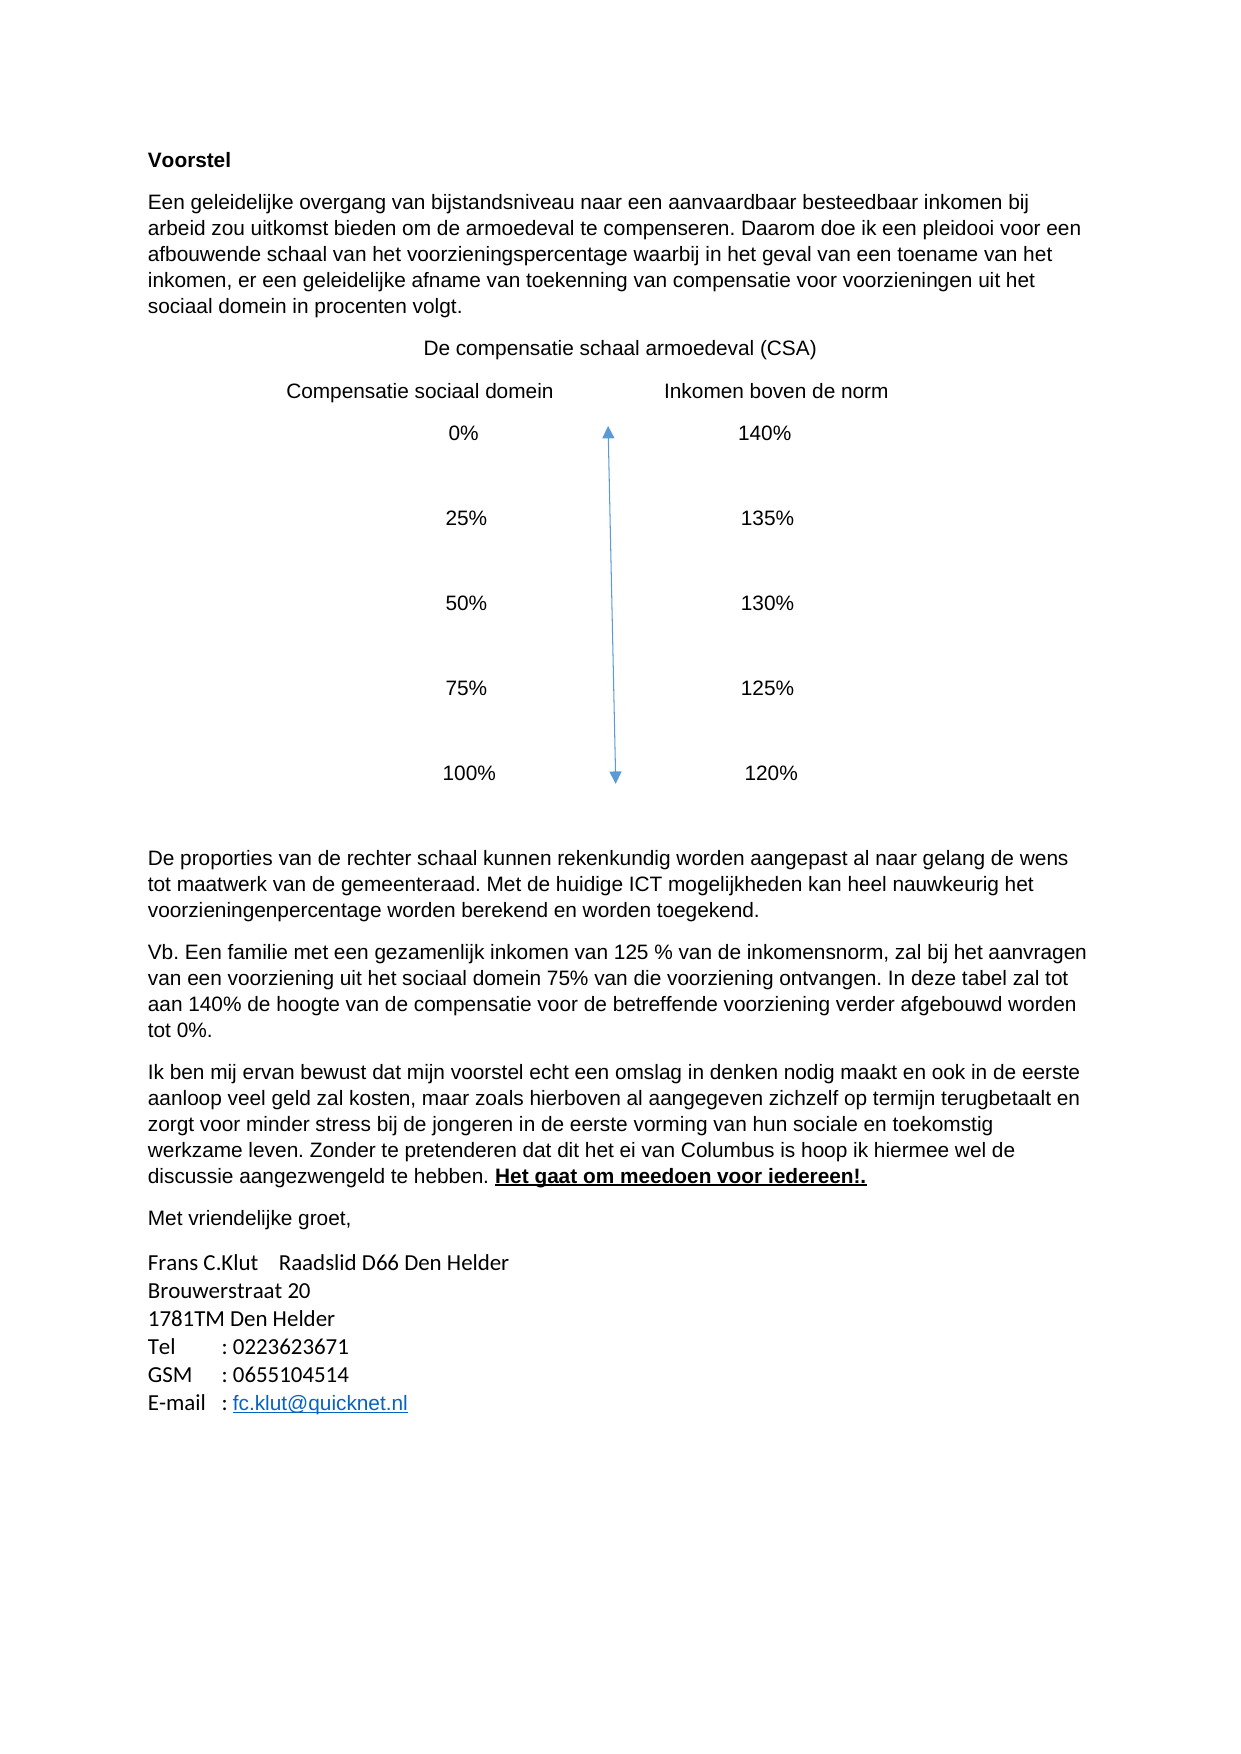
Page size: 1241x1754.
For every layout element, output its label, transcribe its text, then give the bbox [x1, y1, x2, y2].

text E-mail : fc.klut@quicknet.nl [148, 1388, 1093, 1417]
text 75% 125% [614, 676, 1093, 700]
text Voorstel [148, 148, 1093, 172]
text 25% 135% [148, 506, 609, 530]
text Ik ben mij ervan bewust dat mijn voorstel echt een omslag in denken nodig maakt en ook in de eerste aanloop veel geld zal kosten, maar zoals hierboven al aangegeven zichzelf op termijn terugbetaalt en zorgt voor minder stress bij de jongeren in de eerste vorming van hun sociale en toekomstig werkzame leven. Zonder te pretenderen dat dit het ei van Columbus is hoop ik hiermee wel de discussie aangezwengeld te hebben. Het gaat om meedoen voor iedereen!. [148, 1060, 1093, 1187]
text 50% 130% [148, 591, 611, 615]
text Met vriendelijke groet, [148, 1206, 1093, 1230]
text 1781TM Den Helder [148, 1304, 1093, 1332]
text Brouwerstraat 20 [148, 1276, 1093, 1304]
text GSM : 0655104514 [148, 1361, 1093, 1388]
text 100% 120% [148, 761, 1093, 785]
text De proporties van de rechter schaal kunnen rekenkundig worden aangepast al naar gelang de wens tot maatwerk van de gemeenteraad. Met de huidige ICT mogelijkheden kan heel nauwkeurig het voorzieningenpercentage worden berekend en worden toegekend. [148, 846, 1093, 922]
text Tel : 0223623671 [148, 1332, 1093, 1361]
text Vb. Een familie met een gezamenlijk inkomen van 125 % van de inkomensnorm, zal bij het aanvragen van een voorziening uit het sociaal domein 75% van die voorziening ontvangen. In deze tabel zal tot aan 140% de hoogte van de compensatie voor de betreffende voorziening verder afgebouwd worden tot 0%. [148, 940, 1093, 1042]
text Compensatie sociaal domein Inkomen boven de norm [148, 378, 1093, 402]
text De compensatie schaal armoedeval (CSA) [148, 336, 1093, 360]
text 50% 130% [613, 591, 1093, 615]
text Een geleidelijke overgang van bijstandsniveau naar een aanvaardbaar besteedbaar inkomen bij arbeid zou uitkomst bieden om de armoedeval te compenseren. Daarom doe ik een pleidooi voor een afbouwende schaal van het voorzieningspercentage waarbij in het geval van een toename van het inkomen, er een geleidelijke afname van toekenning van compensatie voor voorzieningen uit het sociaal domein in procenten volgt. [148, 190, 1093, 317]
text 75% 125% [148, 676, 613, 700]
text Frans C.Klut Raadslid D66 Den Helder [148, 1248, 1093, 1276]
text 0% 140% [148, 421, 1093, 445]
text 25% 135% [611, 506, 1093, 530]
